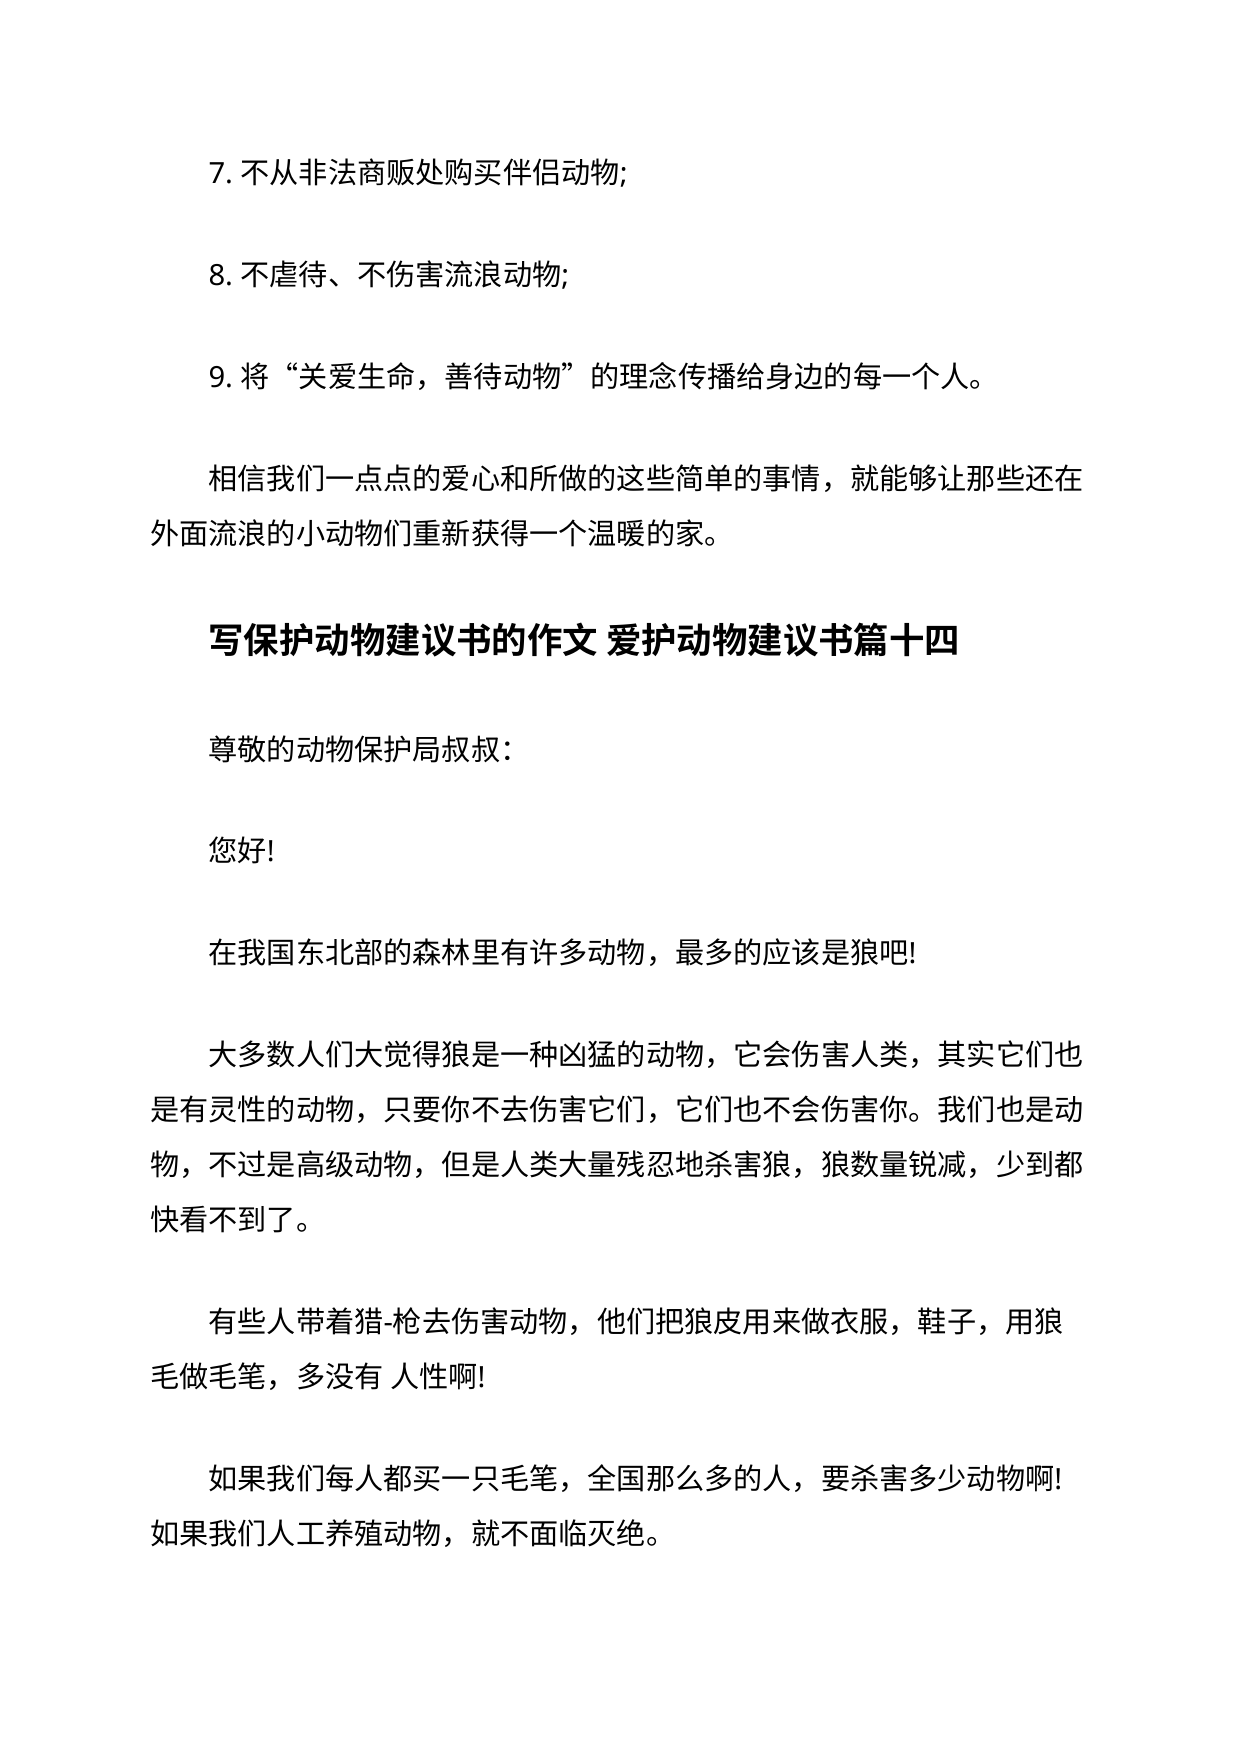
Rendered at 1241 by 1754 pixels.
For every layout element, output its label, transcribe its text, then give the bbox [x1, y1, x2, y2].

text 9. 将“关爱生命，善待动物”的理念传播给身边的每一个人。 [150, 354, 1090, 396]
text 大多数人们大觉得狼是一种凶猛的动物，它会伤害人类，其实它们也是有灵性的动物，只要你不去伤害它们，它们也不会伤害你。我们也是动物，不过是高级动物，但是人类大量残忍地杀害狼，狼数量锐减，少到都快看不到了。 [150, 1032, 1090, 1239]
text 7. 不从非法商贩处购买伴侣动物; [150, 150, 1090, 192]
text 相信我们一点点的爱心和所做的这些简单的事情，就能够让那些还在外面流浪的小动物们重新获得一个温暖的家。 [150, 456, 1090, 553]
text 写保护动物建议书的作文 爱护动物建议书篇十四 [150, 613, 1090, 664]
text 在我国东北部的森林里有许多动物，最多的应该是狼吧! [150, 930, 1090, 972]
text 尊敬的动物保护局叔叔： [150, 726, 1090, 768]
text 您好! [150, 828, 1090, 870]
text 如果我们每人都买一只毛笔，全国那么多的人，要杀害多少动物啊!如果我们人工养殖动物，就不面临灭绝。 [150, 1455, 1090, 1552]
text 有些人带着猎-枪去伤害动物，他们把狼皮用来做衣服，鞋子，用狼毛做毛笔，多没有 人性啊! [150, 1298, 1090, 1396]
text 8. 不虐待、不伤害流浪动物; [150, 252, 1090, 294]
